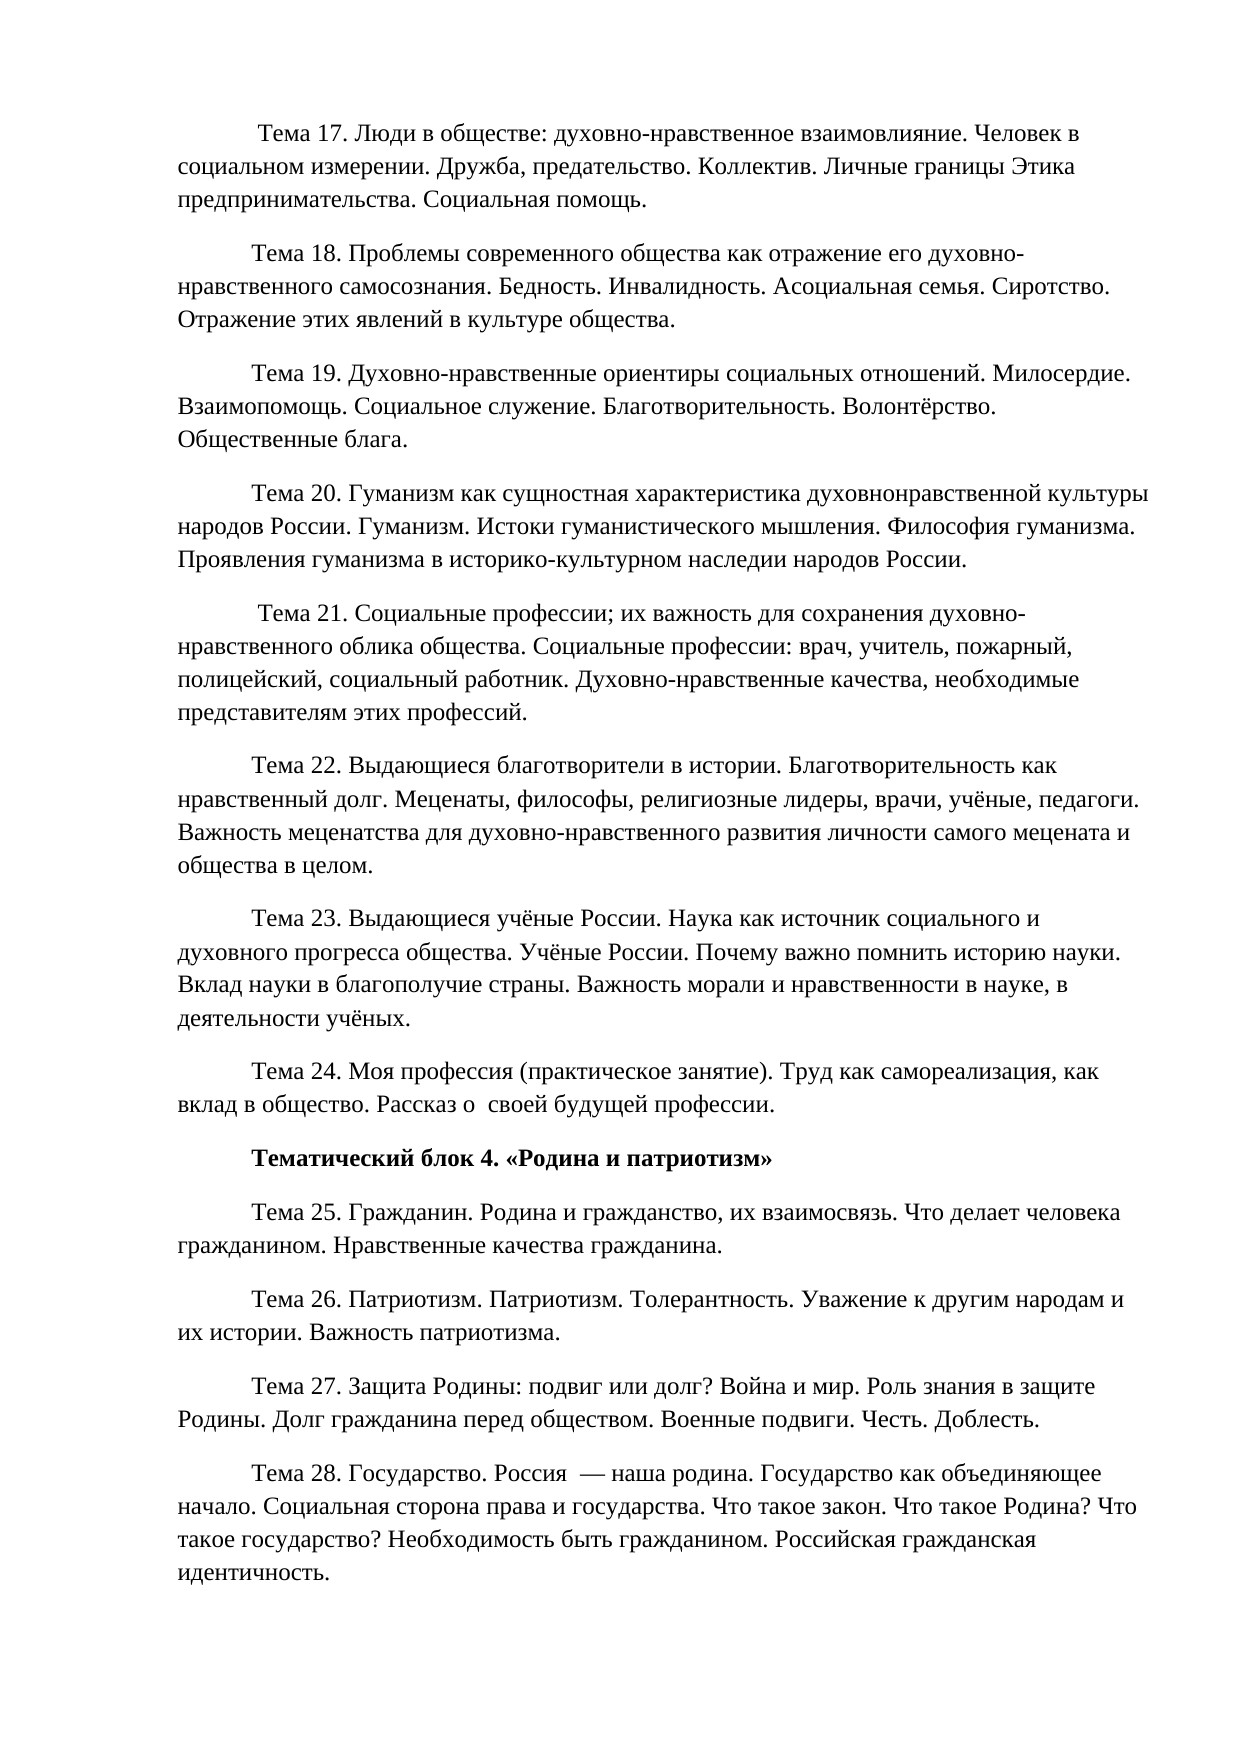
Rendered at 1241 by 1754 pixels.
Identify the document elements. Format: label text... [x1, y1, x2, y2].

text Тема 28. Государство. Россия — наша родина. Государство как объединяющее начало. Социальная сторона права и государства. Что такое закон. Что такое Родина? Что такое государство? Необходимость быть гражданином. Российская гражданская идентичность. [177, 1458, 1152, 1586]
text Тема 19. Духовно-нравственные ориентиры социальных отношений. Милосердие. Взаимопомощь. Социальное служение. Благотворительность. Волонтёрство. Общественные блага. [177, 358, 1152, 453]
text Тематический блок 4. «Родина и патриотизм» [177, 1143, 1152, 1172]
text Тема 18. Проблемы современного общества как отражение его духовно-нравственного самосознания. Бедность. Инвалидность. Асоциальная семья. Сиротство. Отражение этих явлений в культуре общества. [177, 238, 1152, 333]
text Тема 26. Патриотизм. Патриотизм. Толерантность. Уважение к другим народам и их истории. Важность патриотизма. [177, 1284, 1152, 1346]
text Тема 27. Защита Родины: подвиг или долг? Война и мир. Роль знания в защите Родины. Долг гражданина перед обществом. Военные подвиги. Честь. Доблесть. [177, 1371, 1152, 1433]
text Тема 20. Гуманизм как сущностная характеристика духовнонравственной культуры народов России. Гуманизм. Истоки гуманистического мышления. Философия гуманизма. Проявления гуманизма в историко-культурном наследии народов России. [177, 478, 1152, 573]
text Тема 22. Выдающиеся благотворители в истории. Благотворительность как нравственный долг. Меценаты, философы, религиозные лидеры, врачи, учёные, педагоги. Важность меценатства для духовно-нравственного развития личности самого мецената и общества в целом. [177, 751, 1152, 878]
text Тема 21. Социальные профессии; их важность для сохранения духовно-нравственного облика общества. Социальные профессии: врач, учитель, пожарный, полицейский, социальный работник. Духовно-нравственные качества, необходимые представителям этих профессий. [177, 598, 1152, 726]
text Тема 24. Моя профессия (практическое занятие). Труд как самореализация, как вклад в общество. Рассказ о своей будущей профессии. [177, 1056, 1152, 1118]
text Тема 25. Гражданин. Родина и гражданство, их взаимосвязь. Что делает человека гражданином. Нравственные качества гражданина. [177, 1197, 1152, 1259]
text Тема 23. Выдающиеся учёные России. Наука как источник социального и духовного прогресса общества. Учёные России. Почему важно помнить историю науки. Вклад науки в благополучие страны. Важность морали и нравственности в науке, в деятельности учёных. [177, 903, 1152, 1031]
text Тема 17. Люди в обществе: духовно-нравственное взаимовлияние. Человек в социальном измерении. Дружба, предательство. Коллектив. Личные границы Этика предпринимательства. Социальная помощь. [177, 118, 1152, 213]
